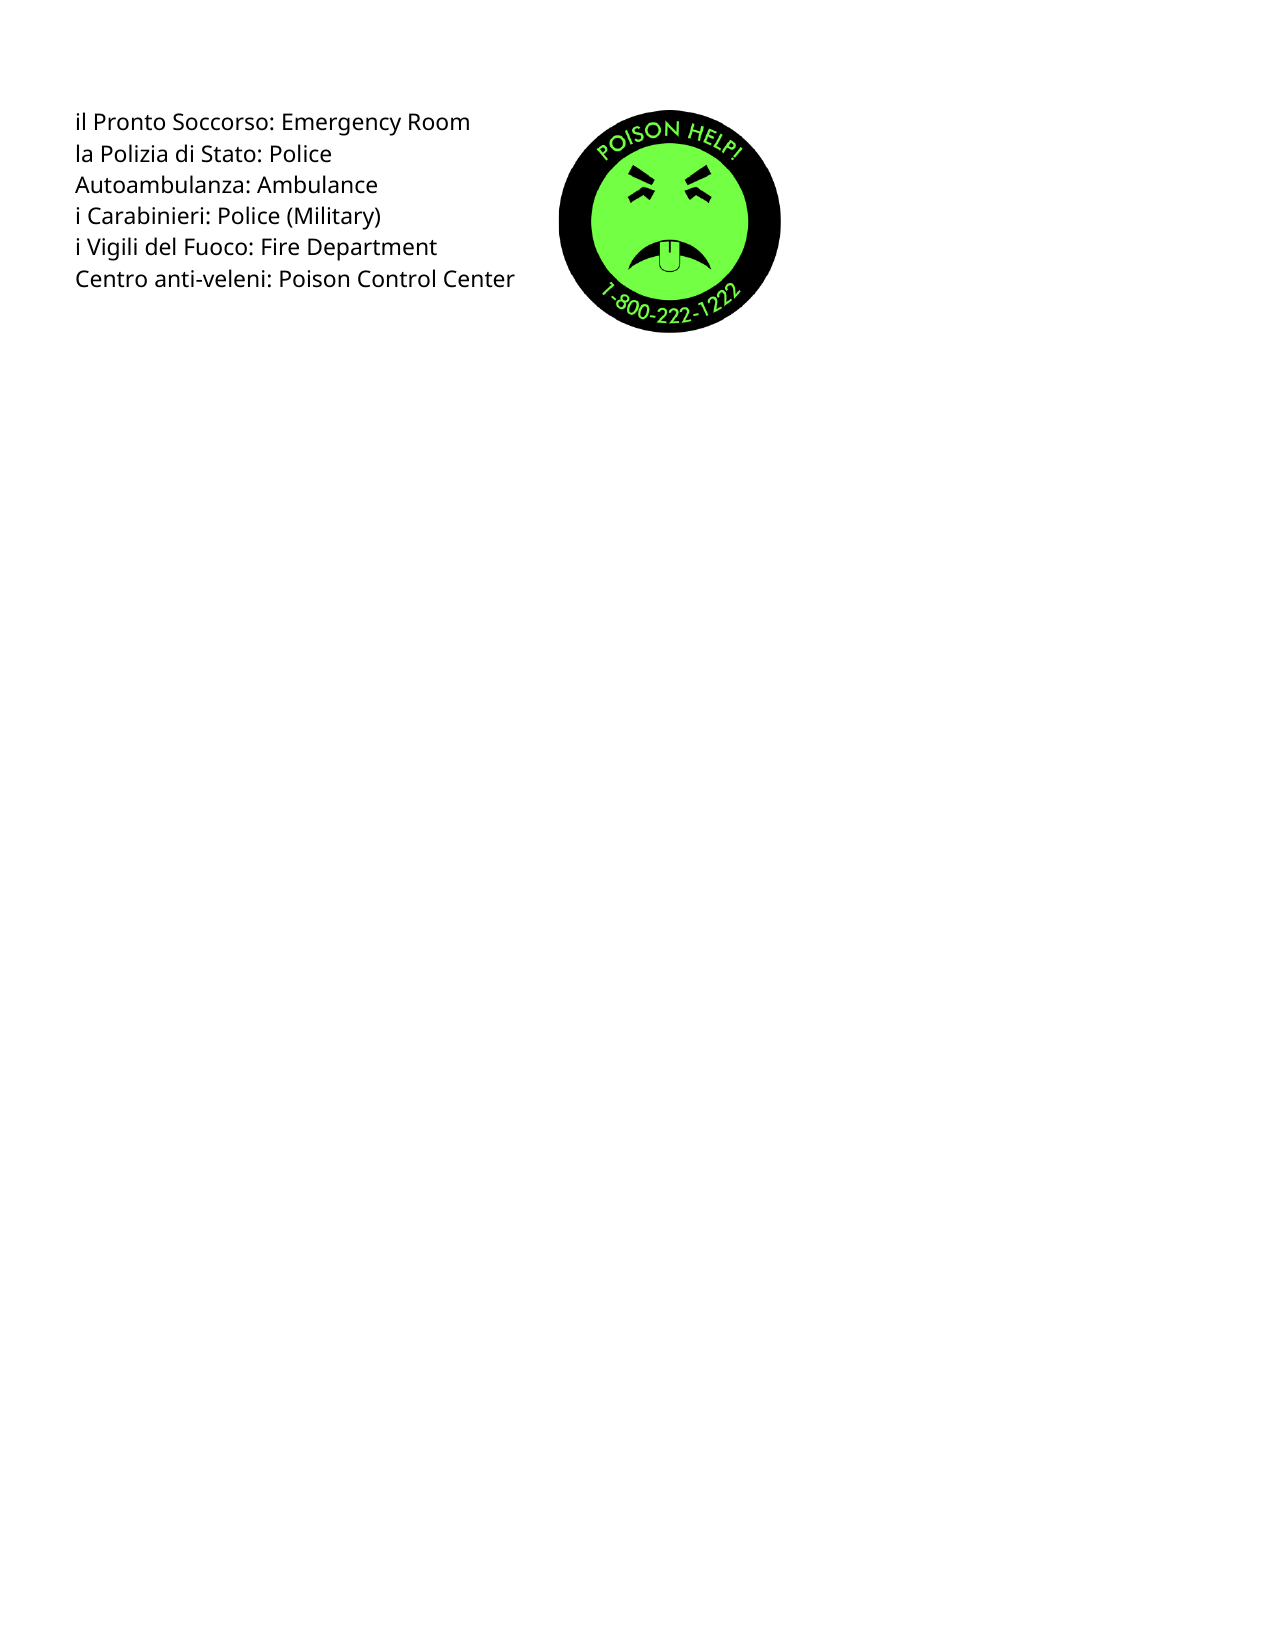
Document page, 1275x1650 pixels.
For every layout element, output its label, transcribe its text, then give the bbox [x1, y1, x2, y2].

picture [558, 294, 781, 333]
text i Carabinieri: Police (Military) [75, 200, 1200, 231]
text il Pronto Soccorso: Emergency Room [75, 106, 1200, 137]
text la Polizia di Stato: Police [75, 137, 1200, 169]
text Centro anti-veleni: Poison Control Center [75, 262, 1200, 294]
text Autoambulanza: Ambulance [75, 169, 1200, 200]
text i Vigili del Fuoco: Fire Department [75, 231, 1200, 262]
